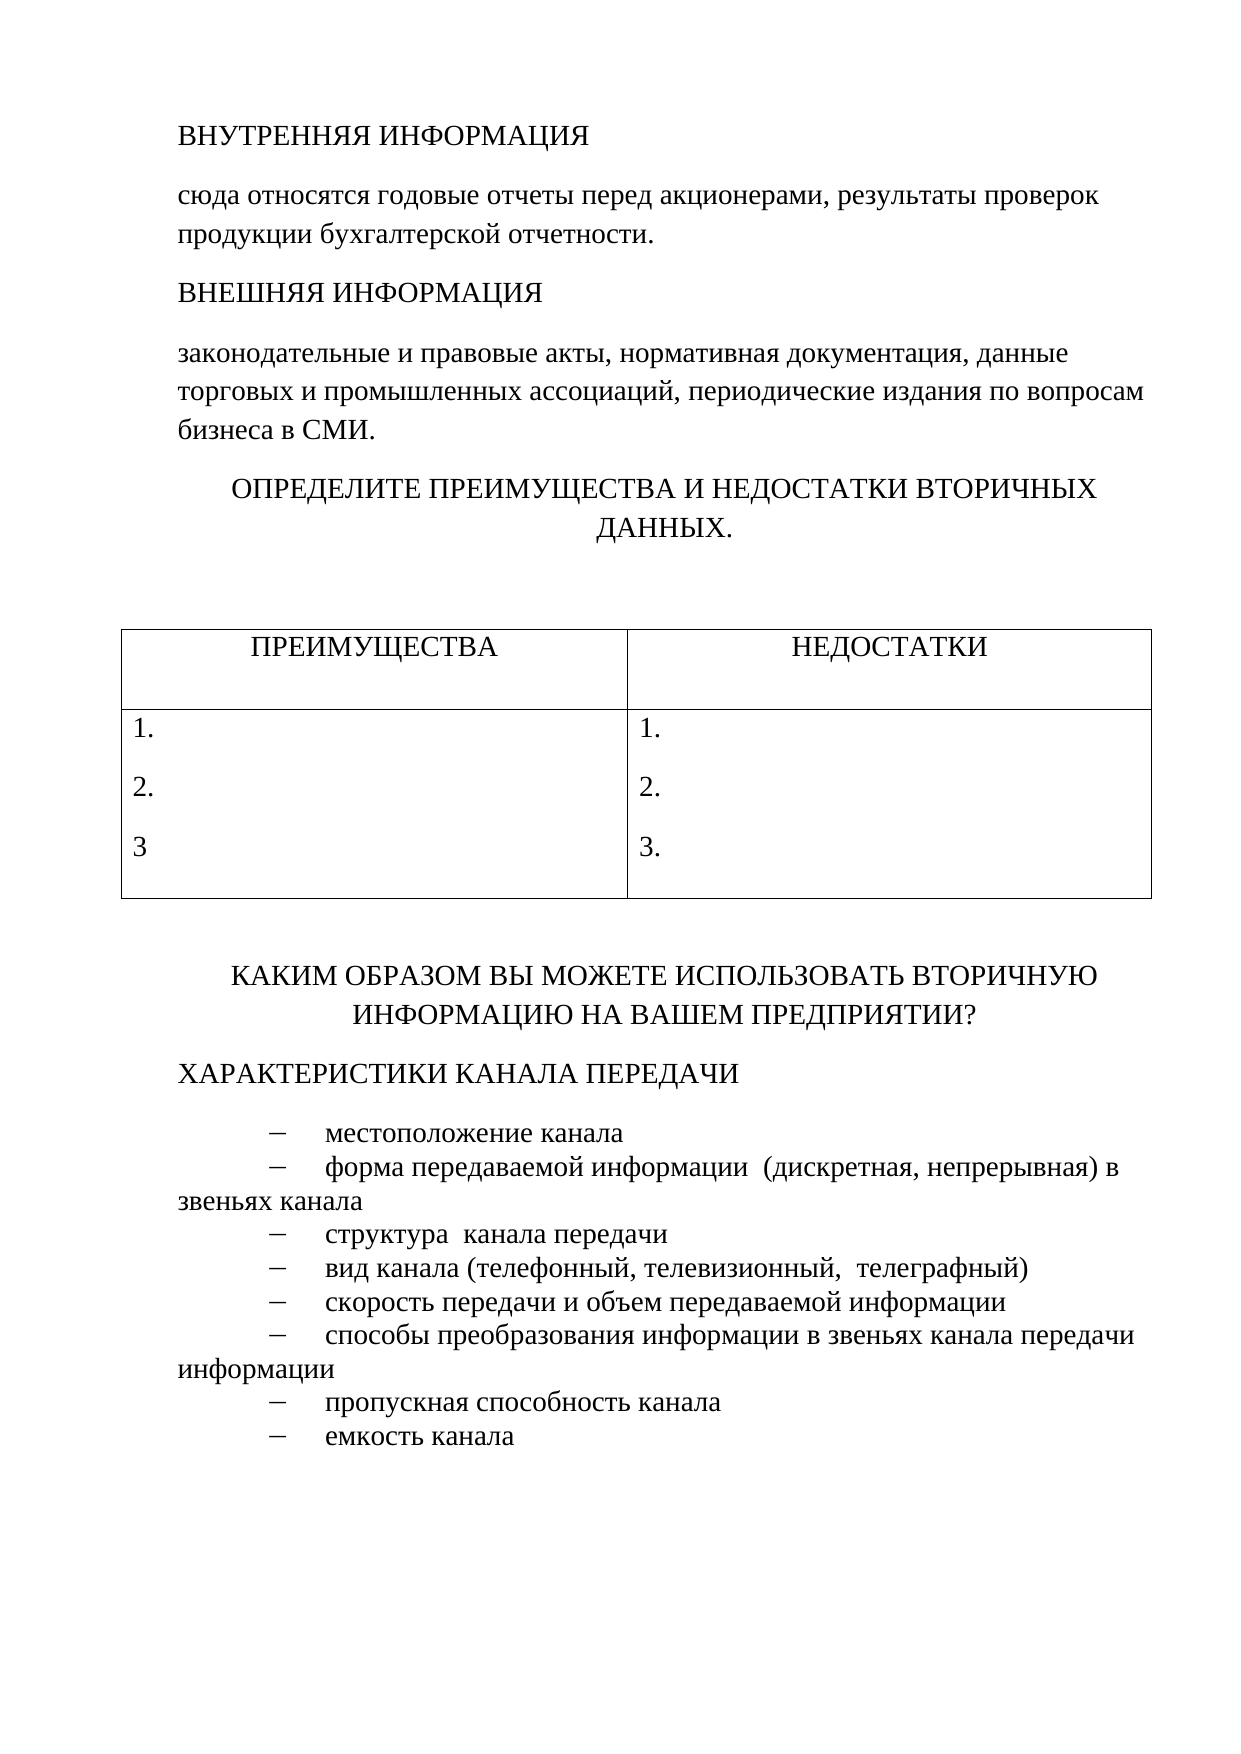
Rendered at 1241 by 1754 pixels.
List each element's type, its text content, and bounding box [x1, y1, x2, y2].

list вид канала (телефонный, телевизионный, телеграфный) [177, 1250, 1152, 1284]
list структура канала передачи [177, 1216, 1152, 1250]
table_cell 1. 2. 3 [122, 710, 627, 898]
text сюда относятся годовые отчеты перед акционерами, результаты проверок продукции бухгалтерской отчетности. [177, 177, 1152, 249]
text характеристики канала передачи [177, 1056, 1152, 1090]
text ВНУТРЕННЯЯ ИНФОРМАЦИЯ [177, 118, 1152, 152]
table_header НЕДОСТАТКИ [628, 630, 1151, 709]
text КАКИМ ОБРАЗОМ ВЫ МОЖЕТЕ ИСПОЛЬЗОВАТЬ ВТОРИЧНУЮ ИНФОРМАЦИЮ НА ВАШЕМ ПРЕДПРИЯТИИ? [177, 958, 1152, 1030]
text ВНЕШНЯЯ ИНФОРМАЦИЯ [177, 275, 1152, 309]
text ОПРЕДЕЛИТЕ ПРЕИМУЩЕСТВА И НЕДОСТАТКИ ВТОРИЧНЫХ ДАННЫХ. [177, 471, 1152, 543]
list местоположение канала [177, 1116, 1152, 1149]
table_header ПРЕИМУЩЕСТВА [122, 630, 627, 709]
list способы преобразования информации в звеньях канала передачи информации [177, 1317, 1152, 1384]
list форма передаваемой информации (дискретная, непрерывная) в звеньях канала [177, 1149, 1152, 1216]
table_cell 1. 2. 3. [628, 710, 1151, 898]
list пропускная способность канала [177, 1384, 1152, 1418]
list емкость канала [177, 1418, 1152, 1452]
list скорость передачи и объем передаваемой информации [177, 1284, 1152, 1317]
text законодательные и правовые акты, нормативная документация, данные торговых и промышленных ассоциаций, периодические издания по вопросам бизнеса в СМИ. [177, 335, 1152, 445]
